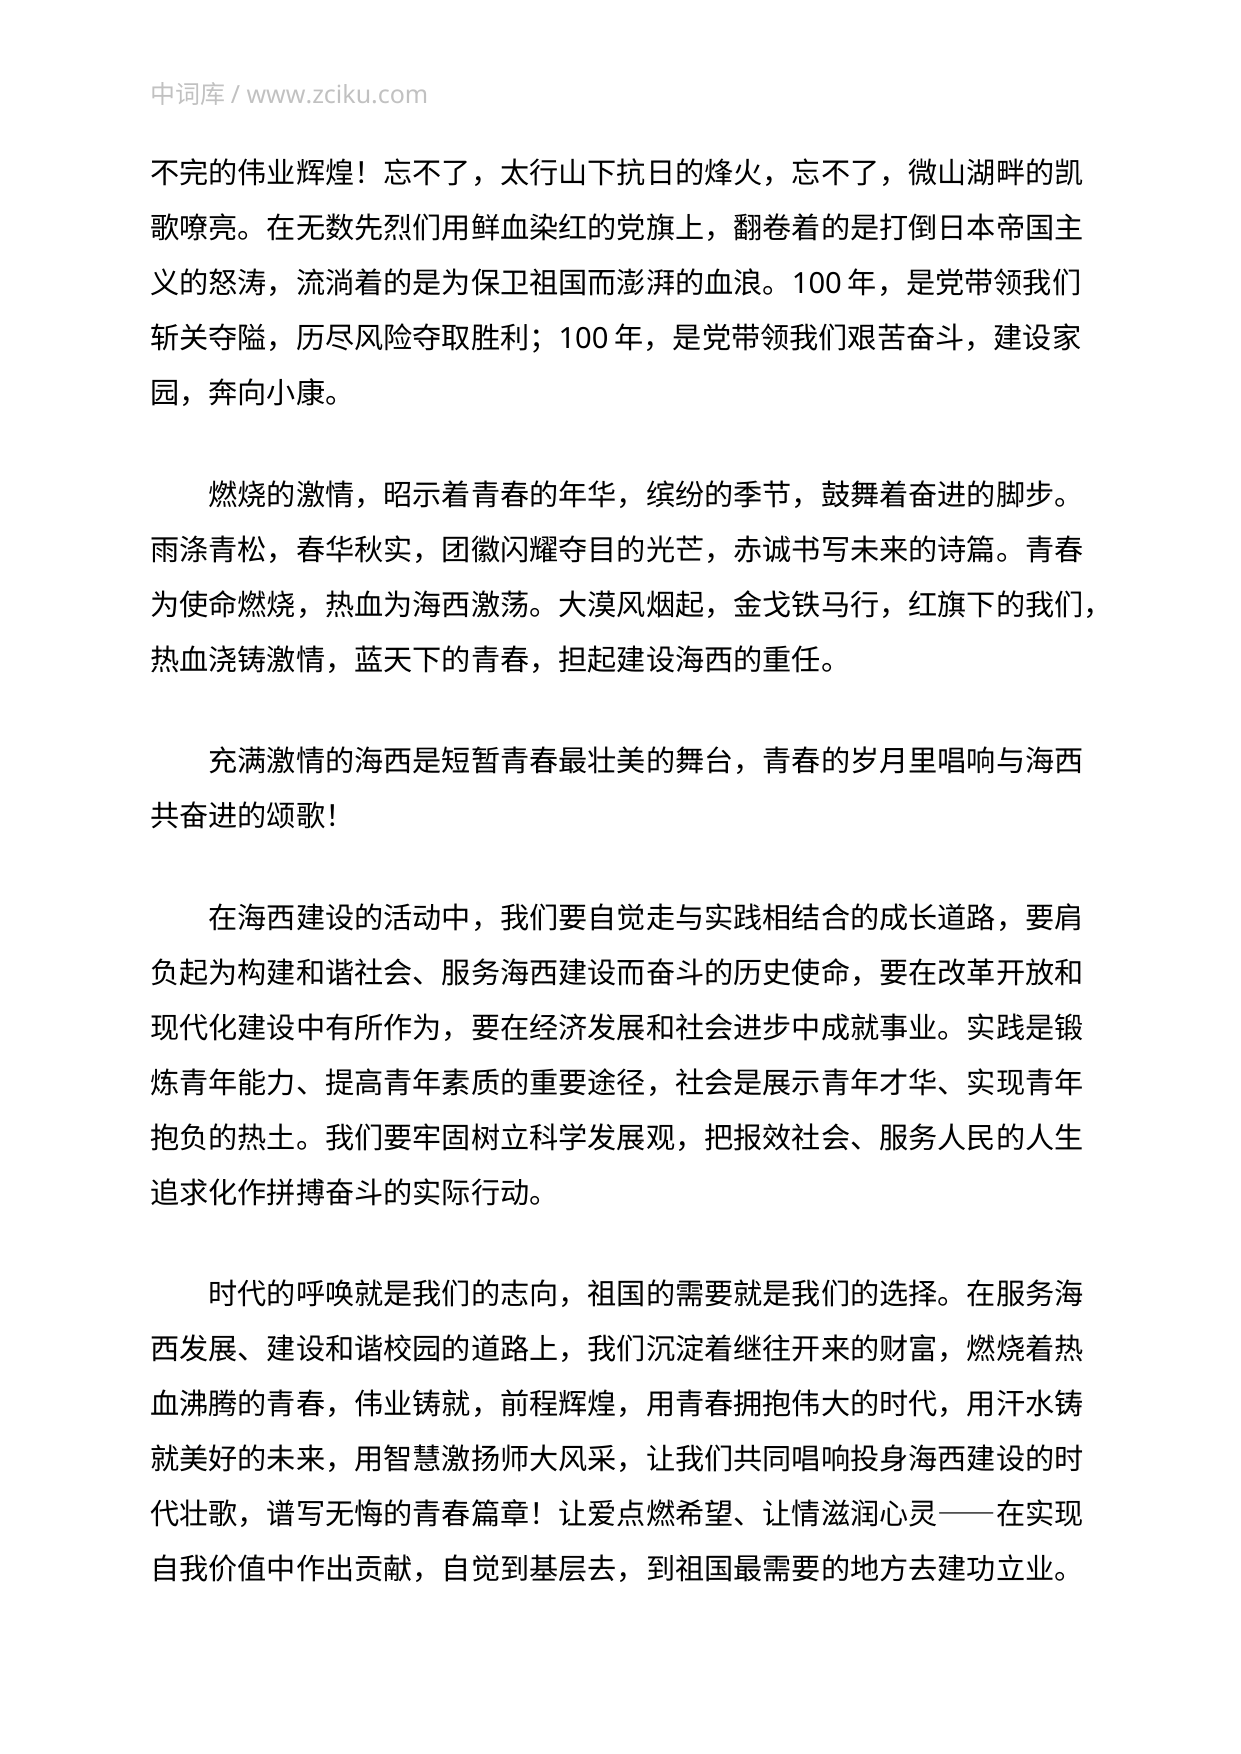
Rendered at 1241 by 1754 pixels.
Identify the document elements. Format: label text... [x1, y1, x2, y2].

text 充满激情的海西是短暂青春最壮美的舞台，青春的岁月里唱响与海西共奋进的颂歌！ [150, 738, 1090, 835]
text 燃烧的激情，昭示着青春的年华，缤纷的季节，鼓舞着奋进的脚步。雨涤青松，春华秋实，团徽闪耀夺目的光芒，赤诚书写未来的诗篇。青春为使命燃烧，热血为海西激荡。大漠风烟起，金戈铁马行，红旗下的我们，热血浇铸激情，蓝天下的青春，担起建设海西的重任。 [150, 472, 1090, 678]
text 在海西建设的活动中，我们要自觉走与实践相结合的成长道路，要肩负起为构建和谐社会、服务海西建设而奋斗的历史使命，要在改革开放和现代化建设中有所作为，要在经济发展和社会进步中成就事业。实践是锻炼青年能力、提高青年素质的重要途径，社会是展示青年才华、实现青年抱负的热土。我们要牢固树立科学发展观，把报效社会、服务人民的人生追求化作拼搏奋斗的实际行动。 [150, 895, 1090, 1211]
text 时代的呼唤就是我们的志向，祖国的需要就是我们的选择。在服务海西发展、建设和谐校园的道路上，我们沉淀着继往开来的财富，燃烧着热血沸腾的青春，伟业铸就，前程辉煌，用青春拥抱伟大的时代，用汗水铸就美好的未来，用智慧激扬师大风采，让我们共同唱响投身海西建设的时代壮歌，谱写无悔的青春篇章！让爱点燃希望、让情滋润心灵——在实现自我价值中作出贡献，自觉到基层去，到祖国最需要的地方去建功立业。 [150, 1271, 1090, 1588]
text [150, 150, 1090, 412]
